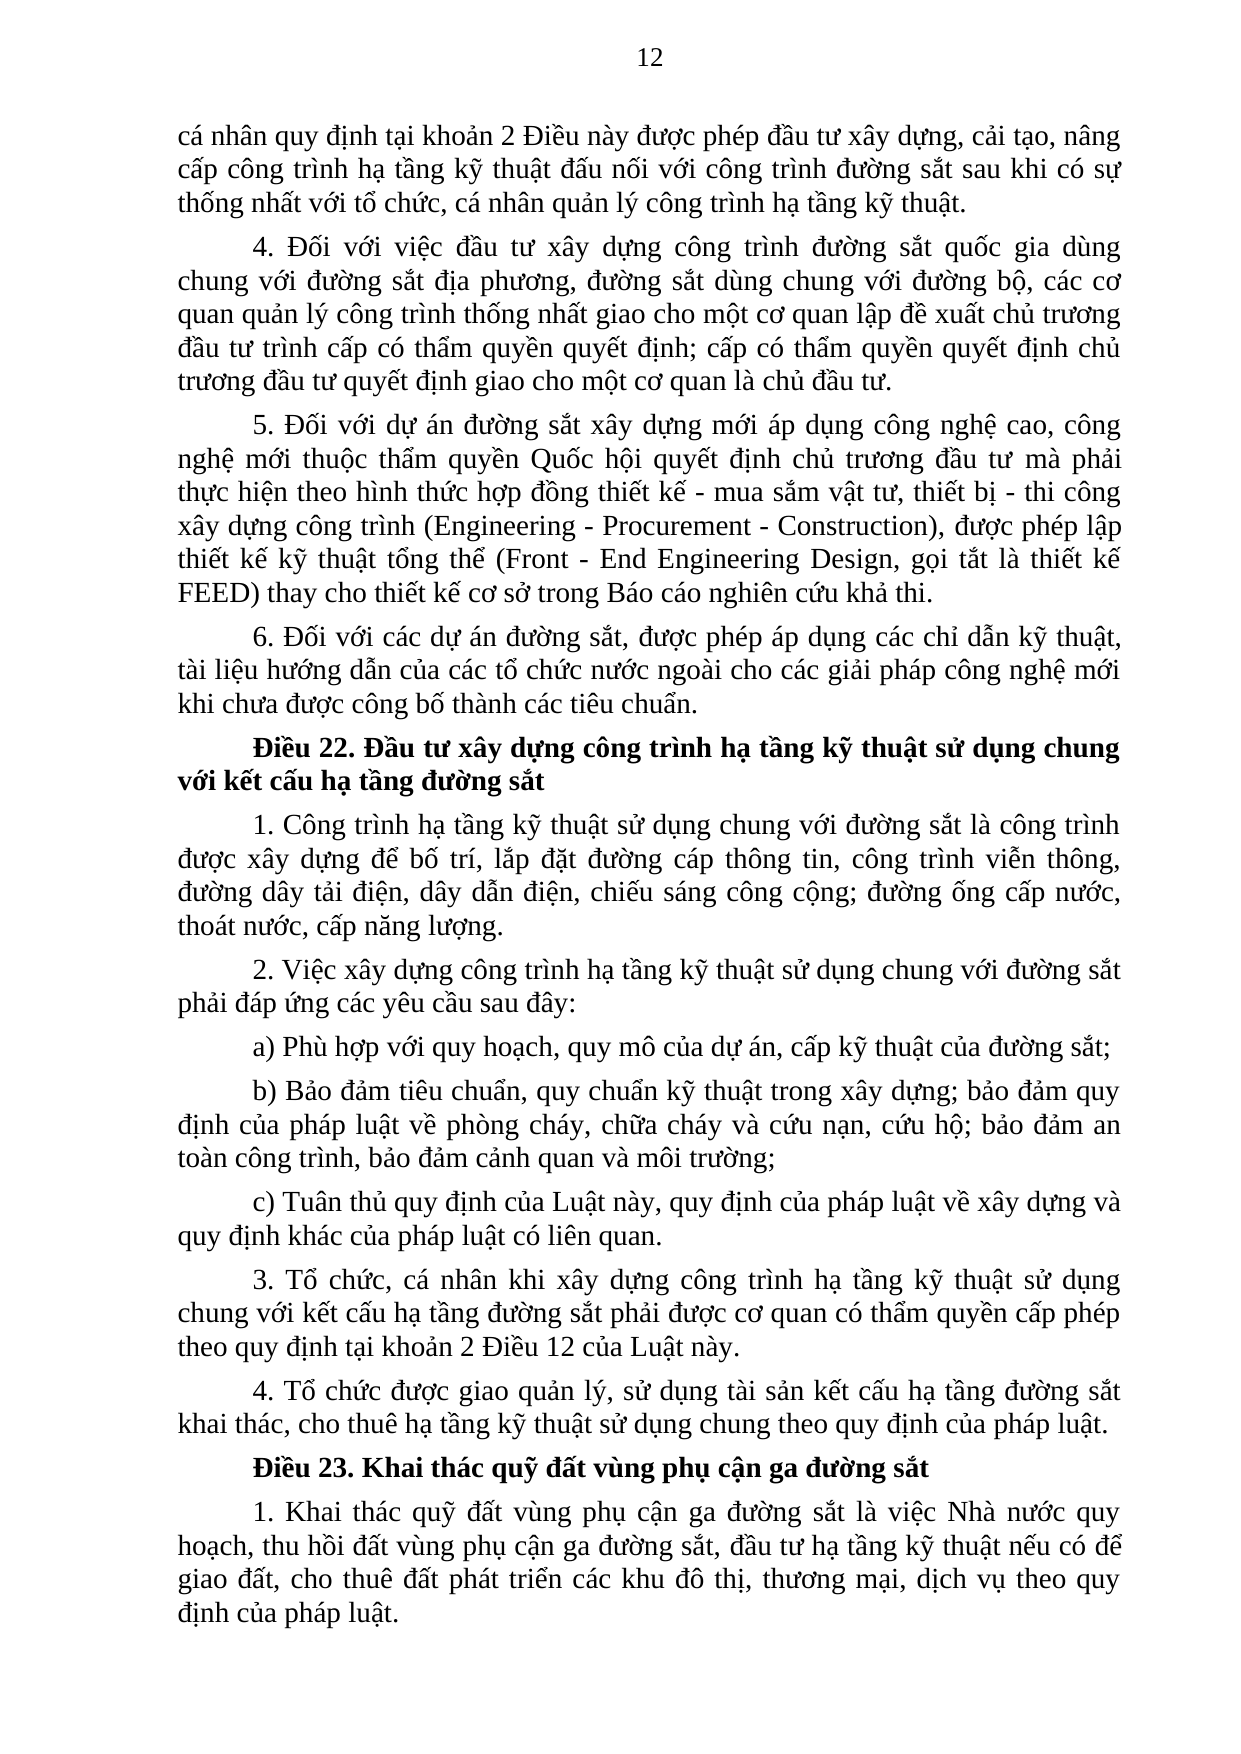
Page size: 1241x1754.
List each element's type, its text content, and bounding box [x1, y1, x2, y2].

text 3. Tổ chức, cá nhân khi xây dựng công trình hạ tầng kỹ thuật sử dụng chung với kết cấu hạ tầng đường sắt phải được cơ quan có thẩm quyền cấp phép theo quy định tại khoản 2 Điều 12 của Luật này. [177, 1262, 1122, 1363]
text 6. Đối với các dự án đường sắt, được phép áp dụng các chỉ dẫn kỹ thuật, tài liệu hướng dẫn của các tổ chức nước ngoài cho các giải pháp công nghệ mới khi chưa được công bố thành các tiêu chuẩn. [177, 619, 1122, 719]
text Điều 23. Khai thác quỹ đất vùng phụ cận ga đường sắt [177, 1451, 1122, 1484]
text 1. Công trình hạ tầng kỹ thuật sử dụng chung với đường sắt là công trình được xây dựng để bố trí, lắp đặt đường cáp thông tin, công trình viễn thông, đường dây tải điện, dây dẫn điện, chiếu sáng công cộng; đường ống cấp nước, thoát nước, cấp năng lượng. [177, 807, 1122, 942]
text 4. Đối với việc đầu tư xây dựng công trình đường sắt quốc gia dùng chung với đường sắt địa phương, đường sắt dùng chung với đường bộ, các cơ quan quản lý công trình thống nhất giao cho một cơ quan lập đề xuất chủ trương đầu tư trình cấp có thẩm quyền quyết định; cấp có thẩm quyền quyết định chủ trương đầu tư quyết định giao cho một cơ quan là chủ đầu tư. [177, 229, 1122, 397]
text 1. Khai thác quỹ đất vùng phụ cận ga đường sắt là việc Nhà nước quy hoạch, thu hồi đất vùng phụ cận ga đường sắt, đầu tư hạ tầng kỹ thuật nếu có để giao đất, cho thuê đất phát triển các khu đô thị, thương mại, dịch vụ theo quy định của pháp luật. [177, 1494, 1122, 1629]
text 4. Tổ chức được giao quản lý, sử dụng tài sản kết cấu hạ tầng đường sắt khai thác, cho thuê hạ tầng kỹ thuật sử dụng chung theo quy định của pháp luật. [177, 1373, 1122, 1440]
text a) Phù hợp với quy hoạch, quy mô của dự án, cấp kỹ thuật của đường sắt; [177, 1029, 1122, 1063]
text 2. Việc xây dựng công trình hạ tầng kỹ thuật sử dụng chung với đường sắt phải đáp ứng các yêu cầu sau đây: [177, 952, 1122, 1019]
text Điều 22. Đầu tư xây dựng công trình hạ tầng kỹ thuật sử dụng chung với kết cấu hạ tầng đường sắt [177, 730, 1122, 797]
text 5. Đối với dự án đường sắt xây dựng mới áp dụng công nghệ cao, công nghệ mới thuộc thẩm quyền Quốc hội quyết định chủ trương đầu tư mà phải thực hiện theo hình thức hợp đồng thiết kế - mua sắm vật tư, thiết bị - thi công xây dựng công trình (Engineering - Procurement - Construction), được phép lập thiết kế kỹ thuật tổng thể (Front - End Engineering Design, gọi tắt là thiết kế FEED) thay cho thiết kế cơ sở trong Báo cáo nghiên cứu khả thi. [177, 407, 1122, 608]
text c) Tuân thủ quy định của Luật này, quy định của pháp luật về xây dựng và quy định khác của pháp luật có liên quan. [177, 1184, 1122, 1252]
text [177, 118, 1122, 219]
text b) Bảo đảm tiêu chuẩn, quy chuẩn kỹ thuật trong xây dựng; bảo đảm quy định của pháp luật về phòng cháy, chữa cháy và cứu nạn, cứu hộ; bảo đảm an toàn công trình, bảo đảm cảnh quan và môi trường; [177, 1073, 1122, 1174]
